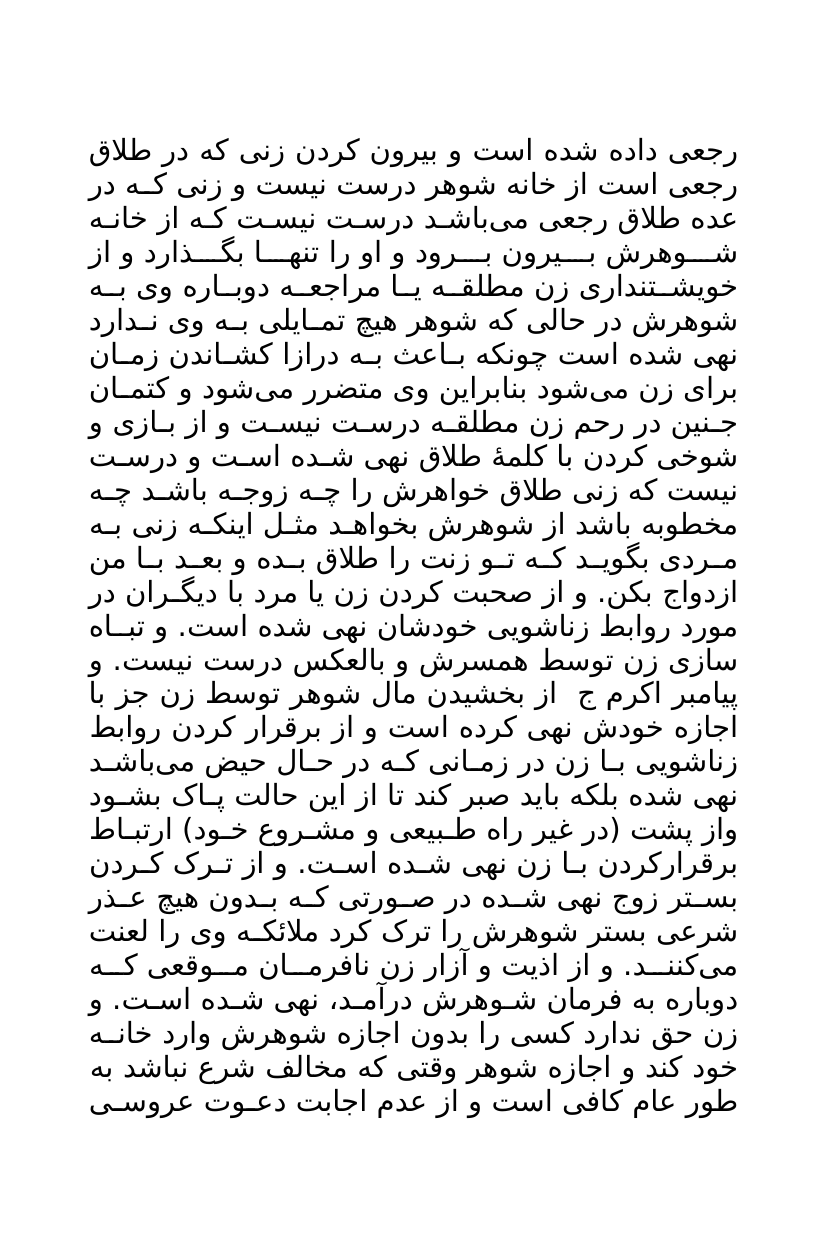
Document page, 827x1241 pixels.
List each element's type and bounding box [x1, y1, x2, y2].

text [89, 133, 738, 1118]
